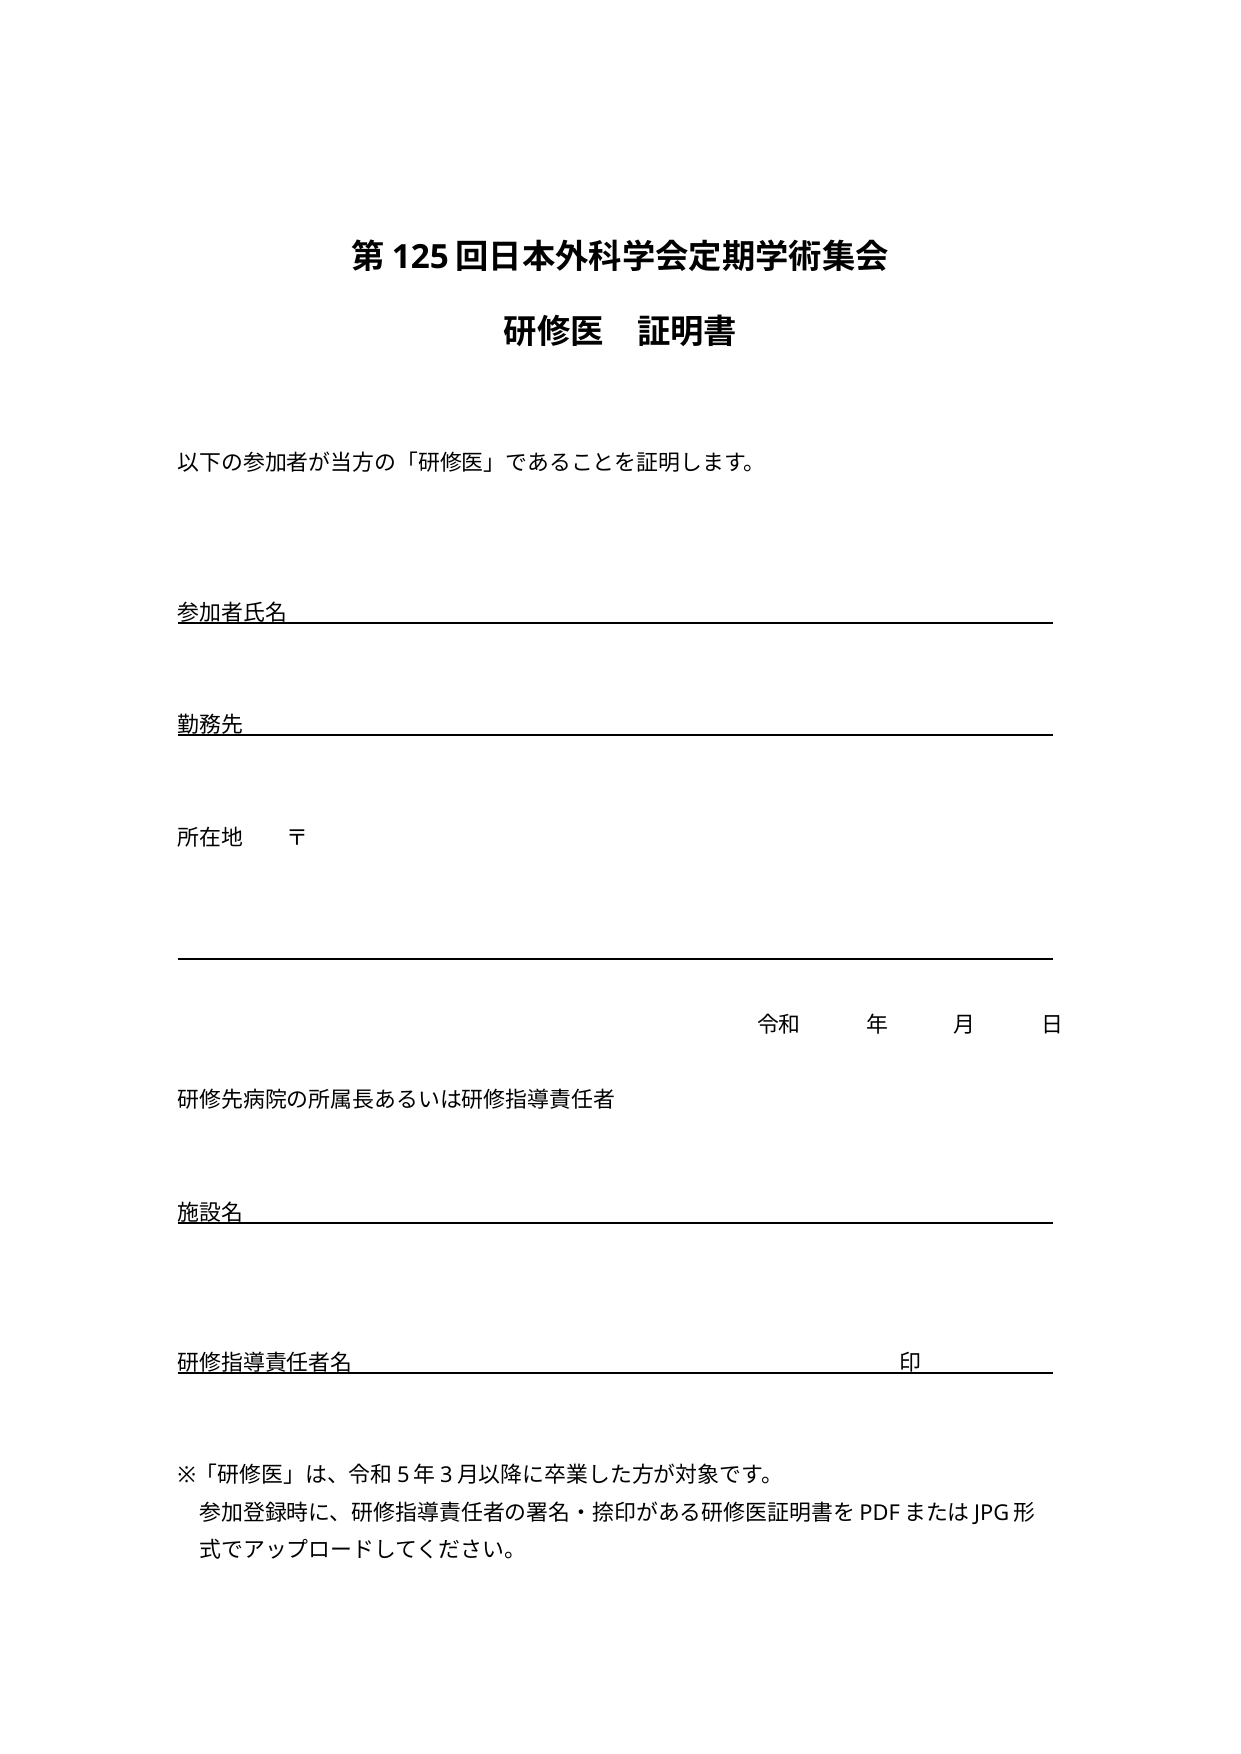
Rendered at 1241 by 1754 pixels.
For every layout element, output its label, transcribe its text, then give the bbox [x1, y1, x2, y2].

text 研修指導責任者名 印 [177, 1342, 1063, 1379]
text 研修先病院の所属長あるいは研修指導責任者 [177, 1079, 1063, 1117]
text 施設名 [177, 1192, 1063, 1229]
text 以下の参加者が当方の「研修医」であることを証明します。 [177, 442, 1063, 479]
text ※「研修医」は、令和5年3月以降に卒業した方が対象です。 [177, 1454, 1063, 1492]
text 参加登録時に、研修指導責任者の署名・捺印がある研修医証明書をPDFまたはJPG形 [177, 1492, 1063, 1529]
text 参加者氏名 [177, 592, 1063, 629]
text 式でアップロードしてください。 [177, 1529, 1063, 1567]
text 令和 年 月 日 [177, 1004, 1063, 1042]
text 研修医 証明書 [177, 292, 1063, 367]
text 第125回日本外科学会定期学術集会 [177, 217, 1063, 292]
text 所在地 〒 [177, 817, 1063, 854]
text 勤務先 [177, 704, 1063, 742]
